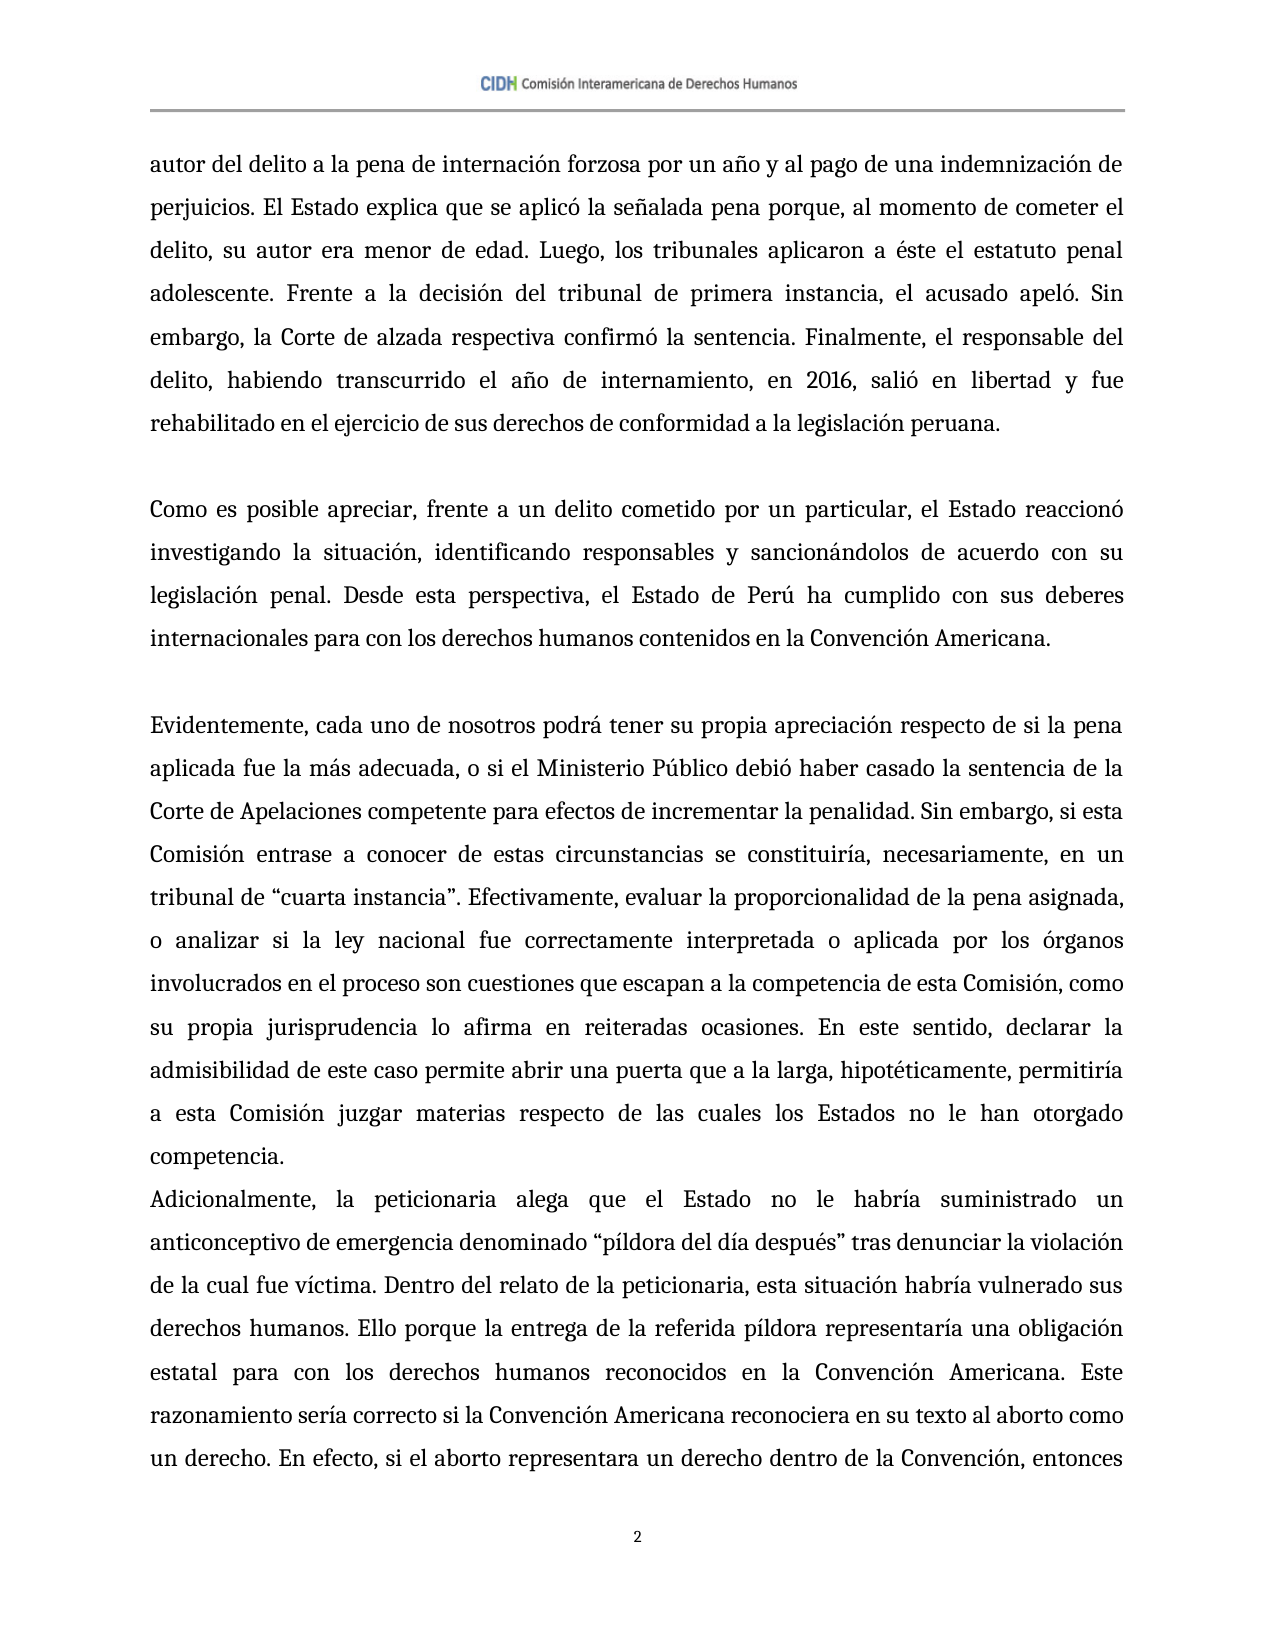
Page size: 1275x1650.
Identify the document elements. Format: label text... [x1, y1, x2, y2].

text Evidentemente, cada uno de nosotros podrá tener su propia apreciación respecto de si la pena aplicada fue la más adecuada, o si el Ministerio Público debió haber casado la sentencia de la Corte de Apelaciones competente para efectos de incrementar la penalidad. Sin embargo, si esta Comisión entrase a conocer de estas circunstancias se constituiría, necesariamente, en un tribunal de “cuarta instancia”. Efectivamente, evaluar la proporcionalidad de la pena asignada, o analizar si la ley nacional fue correctamente interpretada o aplicada por los órganos involucrados en el proceso son cuestiones que escapan a la competencia de esta Comisión, como su propia jurisprudencia lo afirma en reiteradas ocasiones. En este sentido, declarar la admisibilidad de este caso permite abrir una puerta que a la larga, hipotéticamente, permitiría a esta Comisión juzgar materias respecto de las cuales los Estados no le han otorgado competencia. [150, 711, 1125, 1171]
text Como es posible apreciar, frente a un delito cometido por un particular, el Estado reaccionó investigando la situación, identificando responsables y sancionándolos de acuerdo con su legislación penal. Desde esta perspectiva, el Estado de Perú ha cumplido con sus deberes internacionales para con los derechos humanos contenidos en la Convención Americana. [150, 495, 1125, 653]
picture [475, 75, 800, 93]
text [150, 1185, 1125, 1472]
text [150, 150, 1125, 437]
